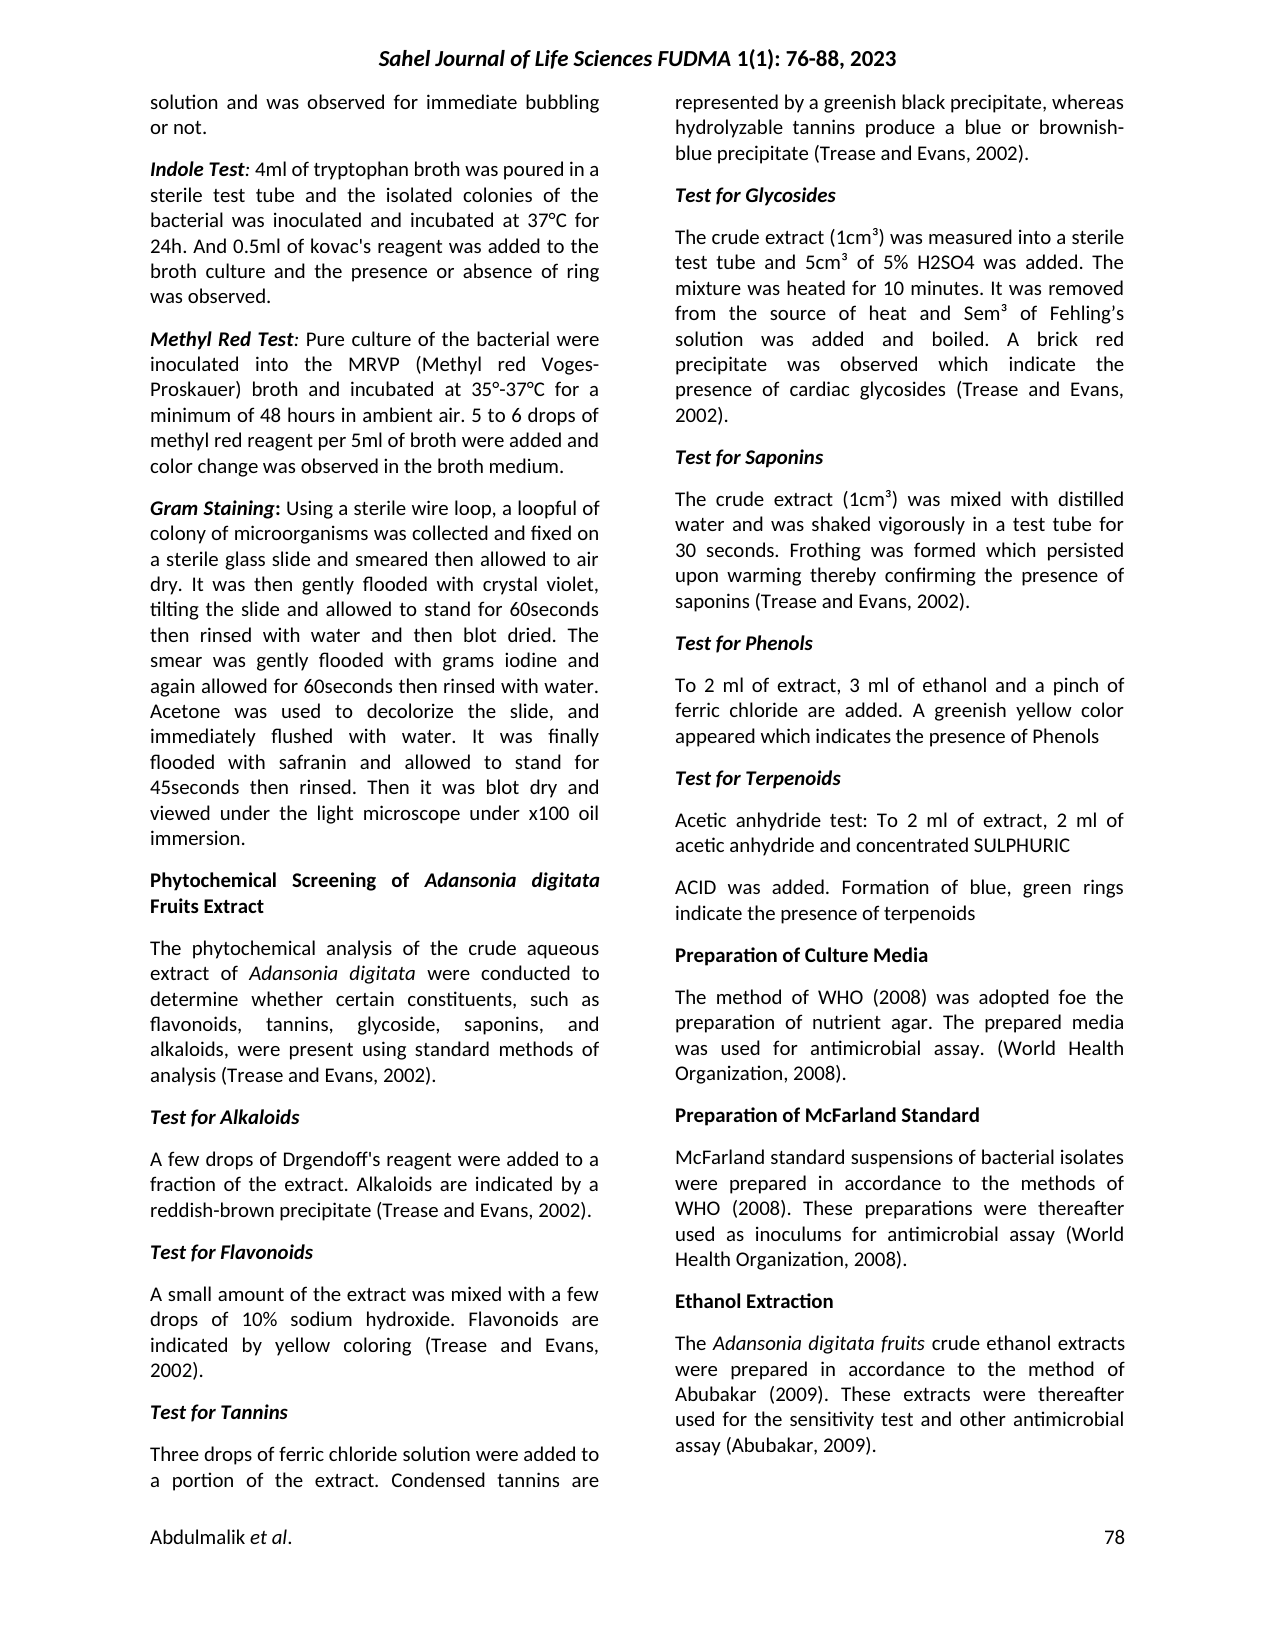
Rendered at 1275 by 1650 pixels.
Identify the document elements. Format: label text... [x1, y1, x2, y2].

text The crude extract (1cm³) was mixed with distilled water and was shaked vigorously in a test tube for 30 seconds. Frothing was formed which persisted upon warming thereby confirming the presence of saponins (Trease and Evans, 2002). [675, 486, 1125, 613]
text Test for Alkaloids [150, 1104, 600, 1129]
text The Adansonia digitata fruits crude ethanol extracts were prepared in accordance to the method of Abubakar (2009). These extracts were thereafter used for the sensitivity test and other antimicrobial assay (Abubakar, 2009). [675, 1330, 1125, 1457]
text Test for Tannins [150, 1399, 600, 1425]
text Test for Saponins [675, 444, 1125, 469]
text Test for Flavonoids [150, 1239, 600, 1264]
text Phytochemical Screening of Adansonia digitata Fruits Extract [150, 867, 600, 918]
text McFarland standard suspensions of bacterial isolates were prepared in accordance to the methods of WHO (2008). These preparations were thereafter used as inoculums for antimicrobial assay (World Health Organization, 2008). [675, 1144, 1125, 1272]
text The phytochemical analysis of the crude aqueous extract of Adansonia digitata were conducted to determine whether certain constituents, such as flavonoids, tannins, glycoside, saponins, and alkaloids, were present using standard methods of analysis (Trease and Evans, 2002). [150, 935, 600, 1087]
text Test for Terpenoids [675, 765, 1125, 790]
text Ethanol Extraction [675, 1288, 1125, 1314]
text A few drops of Drgendoff's reagent were added to a fraction of the extract. Alkaloids are indicated by a reddish-brown precipitate (Trease and Evans, 2002). [150, 1146, 600, 1222]
text Test for Phenols [675, 630, 1125, 655]
text A small amount of the extract was mixed with a few drops of 10% sodium hydroxide. Flavonoids are indicated by yellow coloring (Trease and Evans, 2002). [150, 1281, 600, 1383]
text Acetic anhydride test: To 2 ml of extract, 2 ml of acetic anhydride and concentrated SULPHURIC [675, 807, 1125, 858]
text Three drops of ferric chloride solution were added to a portion of the extract. Condensed tannins are represented by a greenish black precipitate, whereas hydrolyzable tannins produce a blue or brownish-blue precipitate (Trease and Evans, 2002). [675, 89, 1125, 165]
text Gram Staining: Using a sterile wire loop, a loopful of colony of microorganisms was collected and fixed on a sterile glass slide and smeared then allowed to air dry. It was then gently flooded with crystal violet, tilting the slide and allowed to stand for 60seconds then rinsed with water and then blot dried. The smear was gently flooded with grams iodine and again allowed for 60seconds then rinsed with water. Acetone was used to decolorize the slide, and immediately flushed with water. It was finally flooded with safranin and allowed to stand for 45seconds then rinsed. Then it was blot dry and viewed under the light microscope under x100 oil immersion. [150, 495, 600, 851]
text Indole Test: 4ml of tryptophan broth was poured in a sterile test tube and the isolated colonies of the bacterial was inoculated and incubated at 37°C for 24h. And 0.5ml of kovac's reagent was added to the broth culture and the presence or absence of ring was observed. [150, 157, 600, 309]
text Test for Glycosides [675, 182, 1125, 207]
text To 2 ml of extract, 3 ml of ethanol and a pinch of ferric chloride are added. A greenish yellow color appeared which indicates the presence of Phenols [675, 672, 1125, 748]
text Preparation of Culture Media [675, 942, 1125, 967]
text Three drops of ferric chloride solution were added to a portion of the extract. Condensed tannins are represented by a greenish black precipitate, whereas hydrolyzable tannins produce a blue or brownish-blue precipitate (Trease and Evans, 2002). [150, 1442, 600, 1492]
text Preparation of McFarland Standard [675, 1102, 1125, 1128]
text Methyl Red Test: Pure culture of the bacterial were inoculated into the MRVP (Methyl red Voges-Proskauer) broth and incubated at 35°-37°C for a minimum of 48 hours in ambient air. 5 to 6 drops of methyl red reagent per 5ml of broth were added and color change was observed in the broth medium. [150, 326, 600, 478]
text The method of WHO (2008) was adopted foe the preparation of nutrient agar. The prepared media was used for antimicrobial assay. (World Health Organization, 2008). [675, 984, 1125, 1086]
text ACID was added. Formation of blue, green rings indicate the presence of terpenoids [675, 874, 1125, 925]
text The crude extract (1cm³) was measured into a sterile test tube and 5cm³ of 5% H2SO4 was added. The mixture was heated for 10 minutes. It was removed from the source of heat and Sem³ of Fehling’s solution was added and boiled. A brick red precipitate was observed which indicate the presence of cardiac glycosides (Trease and Evans, 2002). [675, 224, 1125, 427]
